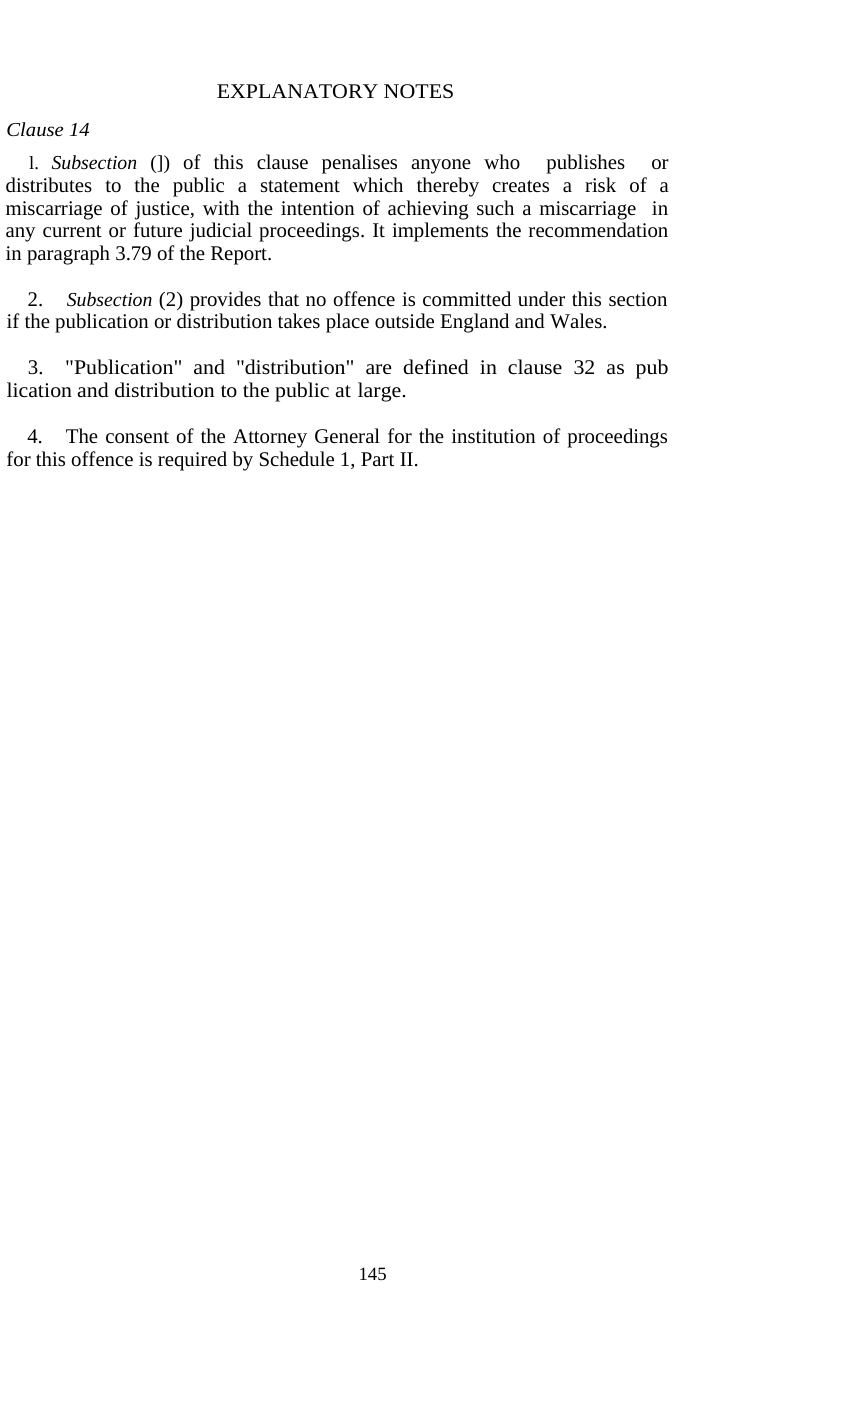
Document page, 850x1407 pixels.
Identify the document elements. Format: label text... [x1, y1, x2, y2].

list The consent of the Attorney General for the institution of proceedings for this offence is required by Schedule 1, Part II. [6, 425, 668, 471]
text Clause 14 [6, 117, 733, 140]
list "Publication" and "distribution" are defined in clause 32 as pub­ lication and distribution to the public at large. [6, 356, 670, 402]
subtitle l. Subsection (]) of this clause penalises anyone who publishes or distributes to the public a statement which thereby creates a risk of a miscarriage of justice, with the intention of achieving such a miscarriage in any current or future judicial proceedings. It implements the recommendation in paragraph 3.79 of the Report. [5, 151, 669, 265]
subtitle EXPLANATORY NOTES [217, 79, 733, 103]
text 145 [352, 1263, 392, 1284]
list Subsection (2) provides that no offence is committed under this section if the publication or distribution takes place outside England and Wales. [6, 288, 668, 333]
